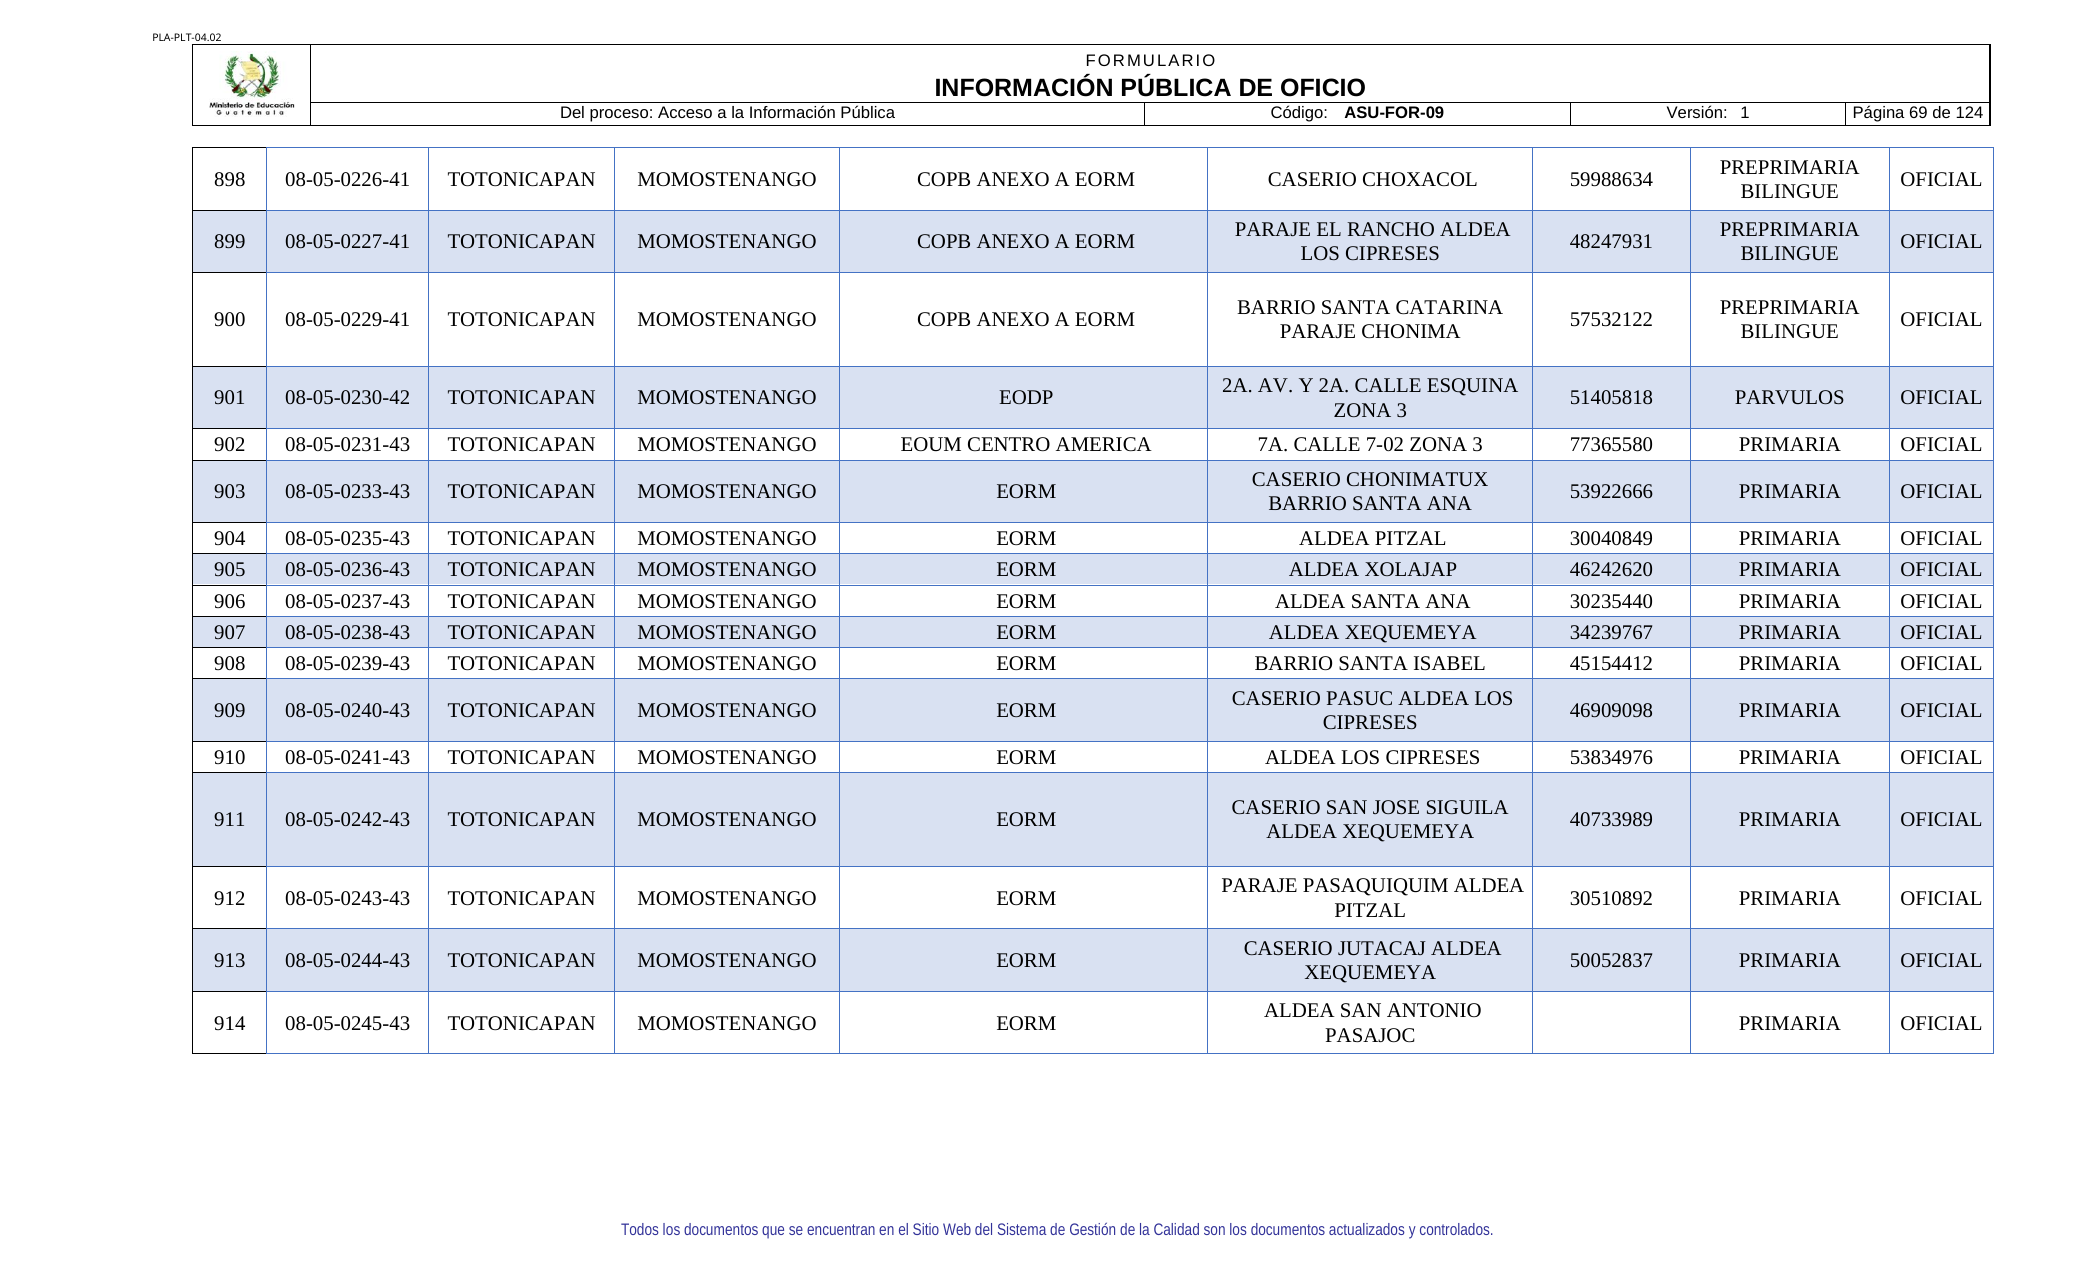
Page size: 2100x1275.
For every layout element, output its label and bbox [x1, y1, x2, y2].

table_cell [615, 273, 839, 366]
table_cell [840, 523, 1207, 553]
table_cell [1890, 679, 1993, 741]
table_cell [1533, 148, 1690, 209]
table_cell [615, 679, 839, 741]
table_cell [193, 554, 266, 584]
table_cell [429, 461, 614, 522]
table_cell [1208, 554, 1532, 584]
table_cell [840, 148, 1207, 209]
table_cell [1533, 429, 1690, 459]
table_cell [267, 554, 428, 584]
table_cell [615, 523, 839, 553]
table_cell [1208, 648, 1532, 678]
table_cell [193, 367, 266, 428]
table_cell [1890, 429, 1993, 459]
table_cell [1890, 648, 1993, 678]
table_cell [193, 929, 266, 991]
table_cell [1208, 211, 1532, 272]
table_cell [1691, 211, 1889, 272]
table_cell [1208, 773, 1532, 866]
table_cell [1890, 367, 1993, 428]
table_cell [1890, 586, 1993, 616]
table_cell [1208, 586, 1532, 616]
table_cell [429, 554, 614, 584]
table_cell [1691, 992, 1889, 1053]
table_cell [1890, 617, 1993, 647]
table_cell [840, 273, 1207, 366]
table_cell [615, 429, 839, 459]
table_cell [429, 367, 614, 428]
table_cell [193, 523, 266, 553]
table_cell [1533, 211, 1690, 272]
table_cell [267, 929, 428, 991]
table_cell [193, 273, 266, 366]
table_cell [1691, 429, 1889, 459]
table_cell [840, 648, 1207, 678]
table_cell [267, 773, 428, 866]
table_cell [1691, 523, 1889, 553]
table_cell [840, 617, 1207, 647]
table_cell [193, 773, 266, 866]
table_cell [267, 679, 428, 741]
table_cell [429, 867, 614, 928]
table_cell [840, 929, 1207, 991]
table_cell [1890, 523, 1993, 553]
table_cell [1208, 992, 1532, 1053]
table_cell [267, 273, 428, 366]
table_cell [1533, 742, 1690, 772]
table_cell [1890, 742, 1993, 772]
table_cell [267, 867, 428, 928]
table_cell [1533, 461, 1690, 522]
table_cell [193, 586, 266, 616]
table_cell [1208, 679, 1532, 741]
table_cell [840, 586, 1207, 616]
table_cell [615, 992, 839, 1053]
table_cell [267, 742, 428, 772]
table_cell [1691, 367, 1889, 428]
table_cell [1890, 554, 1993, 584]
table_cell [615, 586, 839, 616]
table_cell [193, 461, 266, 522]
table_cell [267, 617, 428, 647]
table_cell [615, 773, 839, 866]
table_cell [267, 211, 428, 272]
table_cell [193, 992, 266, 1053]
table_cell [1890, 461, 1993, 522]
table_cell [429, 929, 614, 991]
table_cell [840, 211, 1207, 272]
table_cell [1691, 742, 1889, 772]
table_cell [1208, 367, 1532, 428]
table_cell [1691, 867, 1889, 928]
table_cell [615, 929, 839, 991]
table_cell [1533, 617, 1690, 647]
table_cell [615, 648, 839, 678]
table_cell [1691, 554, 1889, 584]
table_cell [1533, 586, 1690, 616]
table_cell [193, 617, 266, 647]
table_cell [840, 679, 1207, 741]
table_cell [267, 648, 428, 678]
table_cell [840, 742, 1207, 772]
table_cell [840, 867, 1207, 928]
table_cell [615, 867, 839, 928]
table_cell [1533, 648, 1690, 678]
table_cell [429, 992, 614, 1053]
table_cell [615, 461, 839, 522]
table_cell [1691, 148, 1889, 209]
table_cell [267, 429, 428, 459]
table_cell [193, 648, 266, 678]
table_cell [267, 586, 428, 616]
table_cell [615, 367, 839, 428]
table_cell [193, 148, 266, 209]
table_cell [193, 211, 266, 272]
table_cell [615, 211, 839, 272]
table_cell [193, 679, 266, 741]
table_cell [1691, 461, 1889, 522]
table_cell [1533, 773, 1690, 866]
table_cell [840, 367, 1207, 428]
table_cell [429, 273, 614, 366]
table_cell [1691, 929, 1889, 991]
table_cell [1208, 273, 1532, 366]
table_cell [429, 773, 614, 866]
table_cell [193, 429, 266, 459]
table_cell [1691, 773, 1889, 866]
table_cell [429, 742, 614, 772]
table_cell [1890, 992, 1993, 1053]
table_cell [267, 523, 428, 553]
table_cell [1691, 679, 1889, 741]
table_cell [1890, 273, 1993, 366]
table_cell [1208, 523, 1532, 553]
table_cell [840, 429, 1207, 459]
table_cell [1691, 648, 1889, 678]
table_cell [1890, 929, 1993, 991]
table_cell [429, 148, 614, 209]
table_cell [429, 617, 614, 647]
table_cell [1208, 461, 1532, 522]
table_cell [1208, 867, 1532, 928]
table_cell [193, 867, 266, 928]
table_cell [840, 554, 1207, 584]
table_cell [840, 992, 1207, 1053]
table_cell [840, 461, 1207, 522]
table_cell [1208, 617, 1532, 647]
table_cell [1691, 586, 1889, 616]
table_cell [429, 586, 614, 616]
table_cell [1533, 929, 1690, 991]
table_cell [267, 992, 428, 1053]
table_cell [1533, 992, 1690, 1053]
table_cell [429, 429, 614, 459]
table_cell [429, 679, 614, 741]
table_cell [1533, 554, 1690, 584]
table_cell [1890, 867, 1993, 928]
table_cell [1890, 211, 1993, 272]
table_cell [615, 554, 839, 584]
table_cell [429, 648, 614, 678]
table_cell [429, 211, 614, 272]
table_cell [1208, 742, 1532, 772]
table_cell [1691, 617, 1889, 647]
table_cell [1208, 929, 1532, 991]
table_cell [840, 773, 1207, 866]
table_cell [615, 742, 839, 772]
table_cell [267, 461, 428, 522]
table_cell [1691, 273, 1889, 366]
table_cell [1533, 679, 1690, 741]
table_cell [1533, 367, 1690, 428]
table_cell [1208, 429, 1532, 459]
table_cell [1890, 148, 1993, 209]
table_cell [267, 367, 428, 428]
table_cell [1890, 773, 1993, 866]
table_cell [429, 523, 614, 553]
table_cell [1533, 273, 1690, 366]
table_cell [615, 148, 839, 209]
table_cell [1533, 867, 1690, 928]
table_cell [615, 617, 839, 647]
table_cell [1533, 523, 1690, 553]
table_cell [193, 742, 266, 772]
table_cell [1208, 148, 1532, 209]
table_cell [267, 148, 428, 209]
picture [208, 51, 295, 117]
